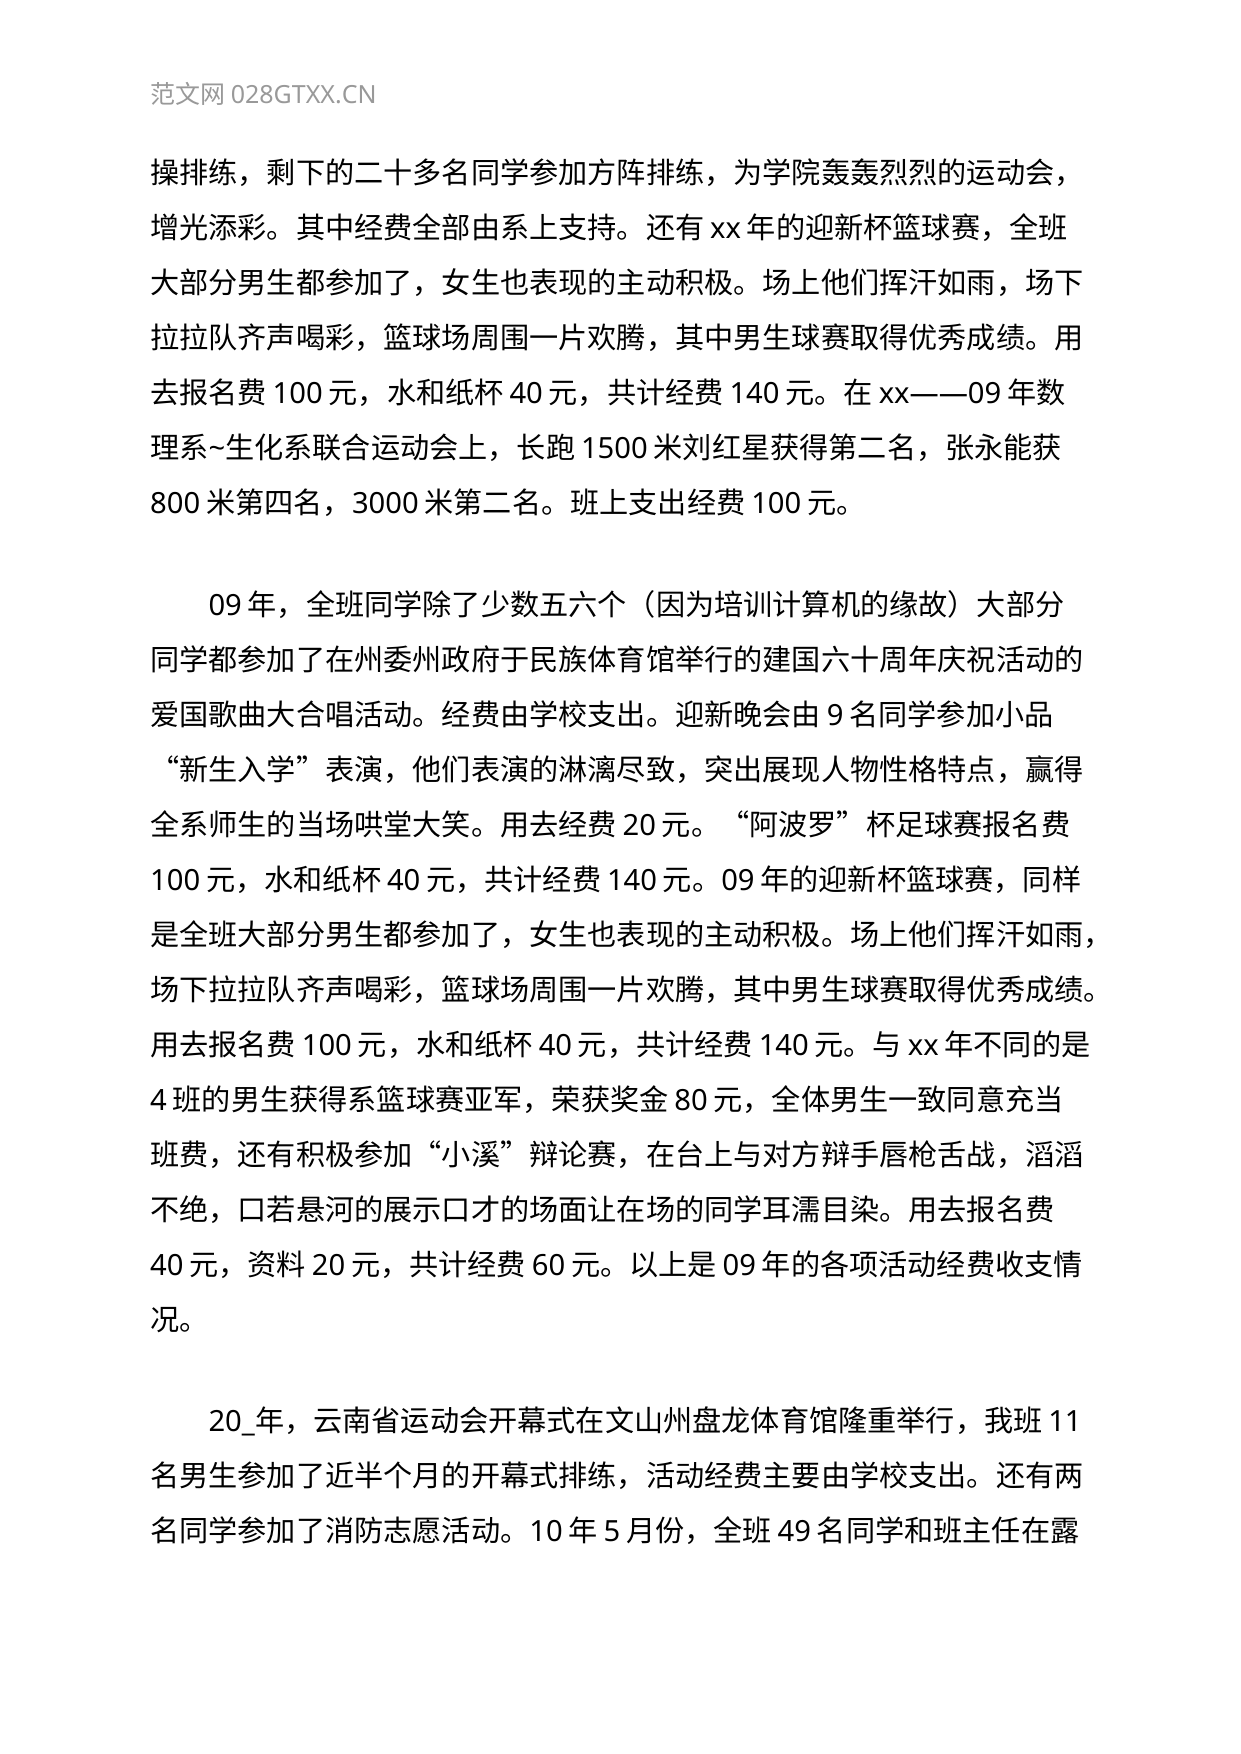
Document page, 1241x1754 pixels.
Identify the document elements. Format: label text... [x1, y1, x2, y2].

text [150, 150, 1090, 522]
text 09年，全班同学除了少数五六个（因为培训计算机的缘故）大部分同学都参加了在州委州政府于民族体育馆举行的建国六十周年庆祝活动的爱国歌曲大合唱活动。经费由学校支出。迎新晚会由9名同学参加小品“新生入学”表演，他们表演的淋漓尽致，突出展现人物性格特点，赢得全系师生的当场哄堂大笑。用去经费20元。“阿波罗”杯足球赛报名费100元，水和纸杯40元，共计经费140元。09年的迎新杯篮球赛，同样是全班大部分男生都参加了，女生也表现的主动积极。场上他们挥汗如雨，场下拉拉队齐声喝彩，篮球场周围一片欢腾，其中男生球赛取得优秀成绩。用去报名费100元，水和纸杯40元，共计经费140元。与xx年不同的是4班的男生获得系篮球赛亚军，荣获奖金80元，全体男生一致同意充当班费，还有积极参加“小溪”辩论赛，在台上与对方辩手唇枪舌战，滔滔不绝，口若悬河的展示口才的场面让在场的同学耳濡目染。用去报名费40元，资料20元，共计经费60元。以上是09年的各项活动经费收支情况。 [150, 582, 1090, 1338]
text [150, 1398, 1090, 1550]
